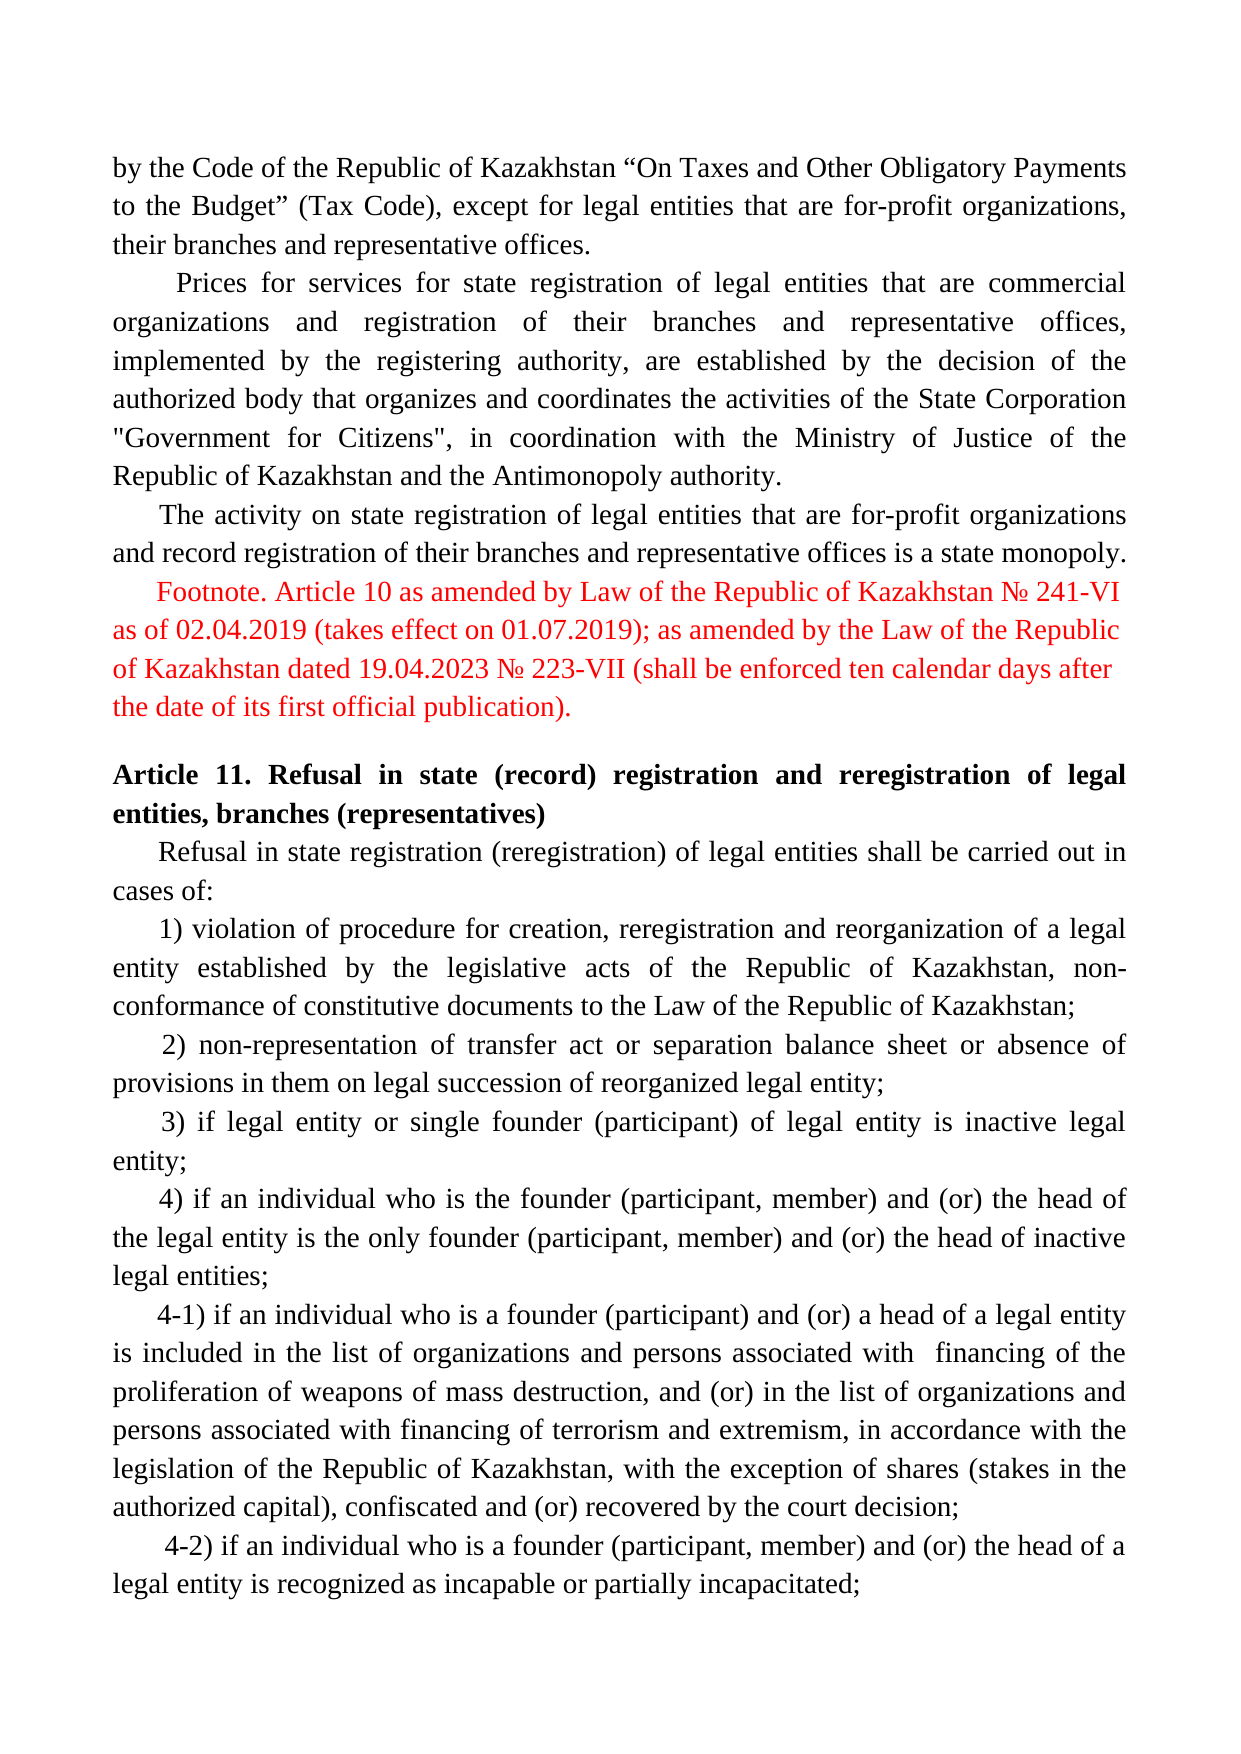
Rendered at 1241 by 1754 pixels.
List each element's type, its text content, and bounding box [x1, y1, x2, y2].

text 2) non-representation of transfer act or separation balance sheet or absence of provisions in them on legal succession of reorganized legal entity; [112, 1027, 1128, 1099]
text Footnote. Article 10 as amended by Law of the Republic of Kazakhstan № 241-VІ as of 02.04.2019 (takes effect on 01.07.2019); as amended by the Law of the Republic of Kazakhstan dated 19.04.2023 № 223-VII (shall be enforced ten calendar days after the date of its first official publication). [112, 574, 1128, 753]
text 1) violation of procedure for creation, reregistration and reorganization of a legal entity established by the legislative acts of the Republic of Kazakhstan, non-conformance of constitutive documents to the Law of the Republic of Kazakhstan; [112, 911, 1128, 1022]
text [112, 150, 1128, 261]
text 4-1) if an individual who is a founder (participant) and (or) a head of a legal entity is included in the list of organizations and persons associated with financing of the proliferation of weapons of mass destruction, and (or) in the list of organizations and persons associated with financing of terrorism and extremism, in accordance with the legislation of the Republic of Kazakhstan, with the exception of shares (stakes in the authorized capital), confiscated and (or) recovered by the court decision; [112, 1297, 1128, 1523]
text Refusal in state registration (reregistration) of legal entities shall be carried out in cases of: [112, 834, 1128, 906]
text 3) if legal entity or single founder (participant) of legal entity is inactive legal entity; [112, 1104, 1128, 1176]
text The activity on state registration of legal entities that are for-profit organizations and record registration of their branches and representative offices is a state monopoly. [112, 497, 1128, 569]
text Prices for services for state registration of legal entities that are commercial organizations and registration of their branches and representative offices, implemented by the registering authority, are established by the decision of the authorized body that organizes and coordinates the activities of the State Corporation "Government for Citizens", in coordination with the Ministry of Justice of the Republic of Kazakhstan and the Antimonopoly authority. [112, 266, 1128, 492]
text Article 11. Refusal in state (record) registration and reregistration of legal entities, branches (representatives) [112, 757, 1128, 829]
text 4) if an individual who is the founder (participant, member) and (or) the head of the legal entity is the only founder (participant, member) and (or) the head of inactive legal entities; [112, 1181, 1128, 1292]
text 4-2) if an individual who is a founder (participant, member) and (or) the head of a legal entity is recognized as incapable or partially incapacitated; [112, 1528, 1128, 1600]
